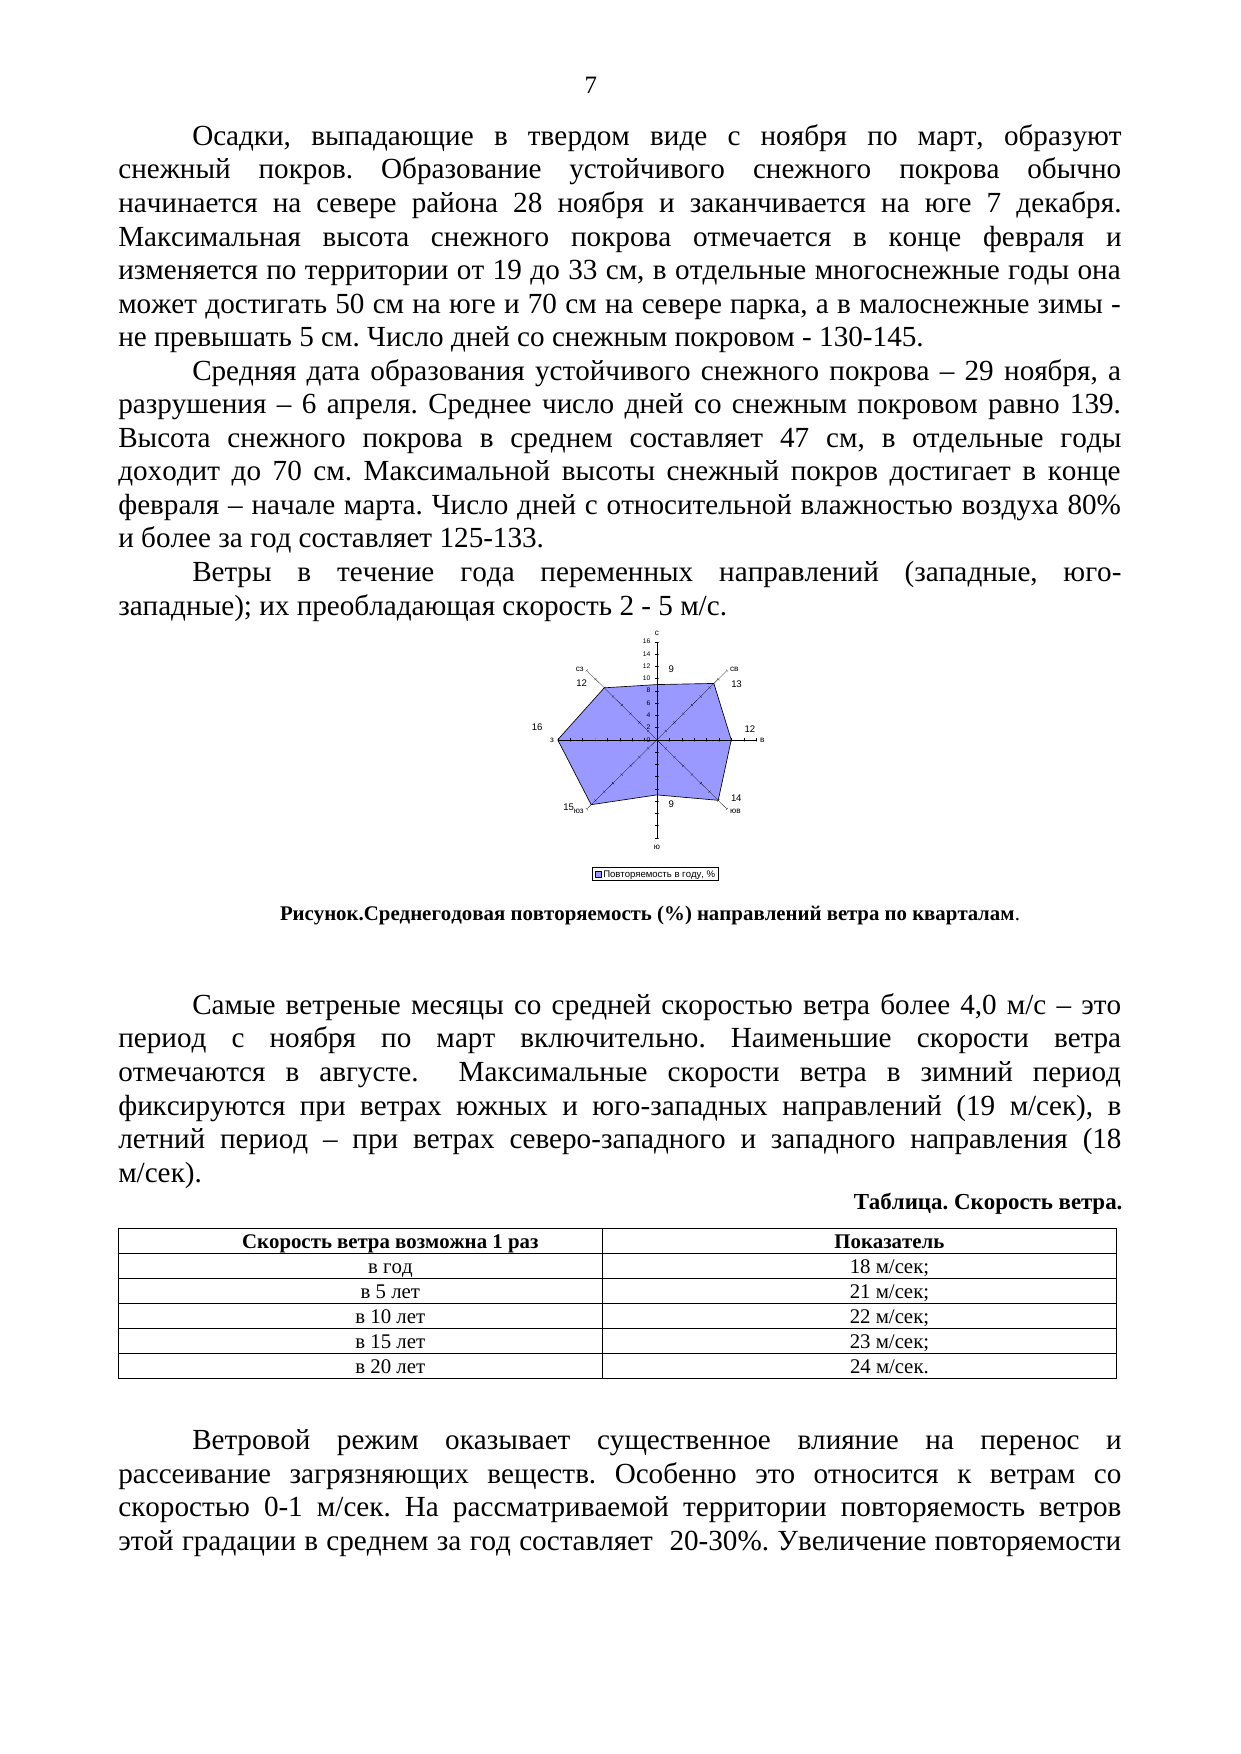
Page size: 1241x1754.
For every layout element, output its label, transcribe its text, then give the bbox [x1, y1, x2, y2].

table_cell 24 м/сек. [603, 1354, 1116, 1378]
text Таблица. Скорость ветра. [118, 1188, 1122, 1214]
text Самые ветреные месяцы со средней скоростью ветра более 4,0 м/с – это период с ноября по март включительно. Наименьшие скорости ветра отмечаются в августе. Максимальные скорости ветра в зимний период фиксируются при ветрах южных и юго-западных направлений (19 м/сек), в летний период – при ветрах северо-западного и западного направления (18 м/сек). [118, 987, 1122, 1188]
text Средняя дата образования устойчивого снежного покрова – 29 ноября, а разрушения – 6 апреля. Среднее число дней со снежным покровом равно 139. Высота снежного покрова в среднем составляет 47 см, в отдельные годы доходит до 70 см. Максимальной высоты снежный покров достигает в конце февраля – начале марта. Число дней с относительной влажностью воздуха 80% и более за год составляет 125-133. [118, 353, 1122, 554]
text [118, 1422, 1122, 1557]
text Осадки, выпадающие в твердом виде с ноября по март, образуют снежный покров. Образование устойчивого снежного покрова обычно начинается на севере района 28 ноября и заканчивается на юге 7 декабря. Максимальная высота снежного покрова отмечается в конце февраля и изменяется по территории от 19 до 33 см, в отдельные многоснежные годы она может достигать 50 см на юге и 70 см на севере парка, а в малоснежные зимы - не превышать 5 см. Число дней со снежным покровом - 130-145. [118, 118, 1122, 353]
table_cell 18 м/сек; [603, 1254, 1116, 1278]
text Рисунок.Среднегодовая повторяемость (%) направлений ветра по кварталам. [118, 901, 1122, 925]
table_cell 23 м/сек; [603, 1329, 1116, 1353]
table_header Скорость ветра возможна 1 раз [119, 1229, 602, 1253]
table_cell в 20 лет [119, 1354, 602, 1378]
table_cell в 15 лет [119, 1329, 602, 1353]
table_cell 21 м/сек; [603, 1279, 1116, 1303]
text Ветры в течение года переменных направлений (западные, юго-западные); их преобладающая скорость 2 - 5 м/с. [118, 554, 1122, 621]
table_header Показатель [603, 1229, 1116, 1253]
table_cell 22 м/сек; [603, 1304, 1116, 1328]
table_cell в 5 лет [119, 1279, 602, 1303]
table_cell в 10 лет [119, 1304, 602, 1328]
table_cell в год [119, 1254, 602, 1278]
